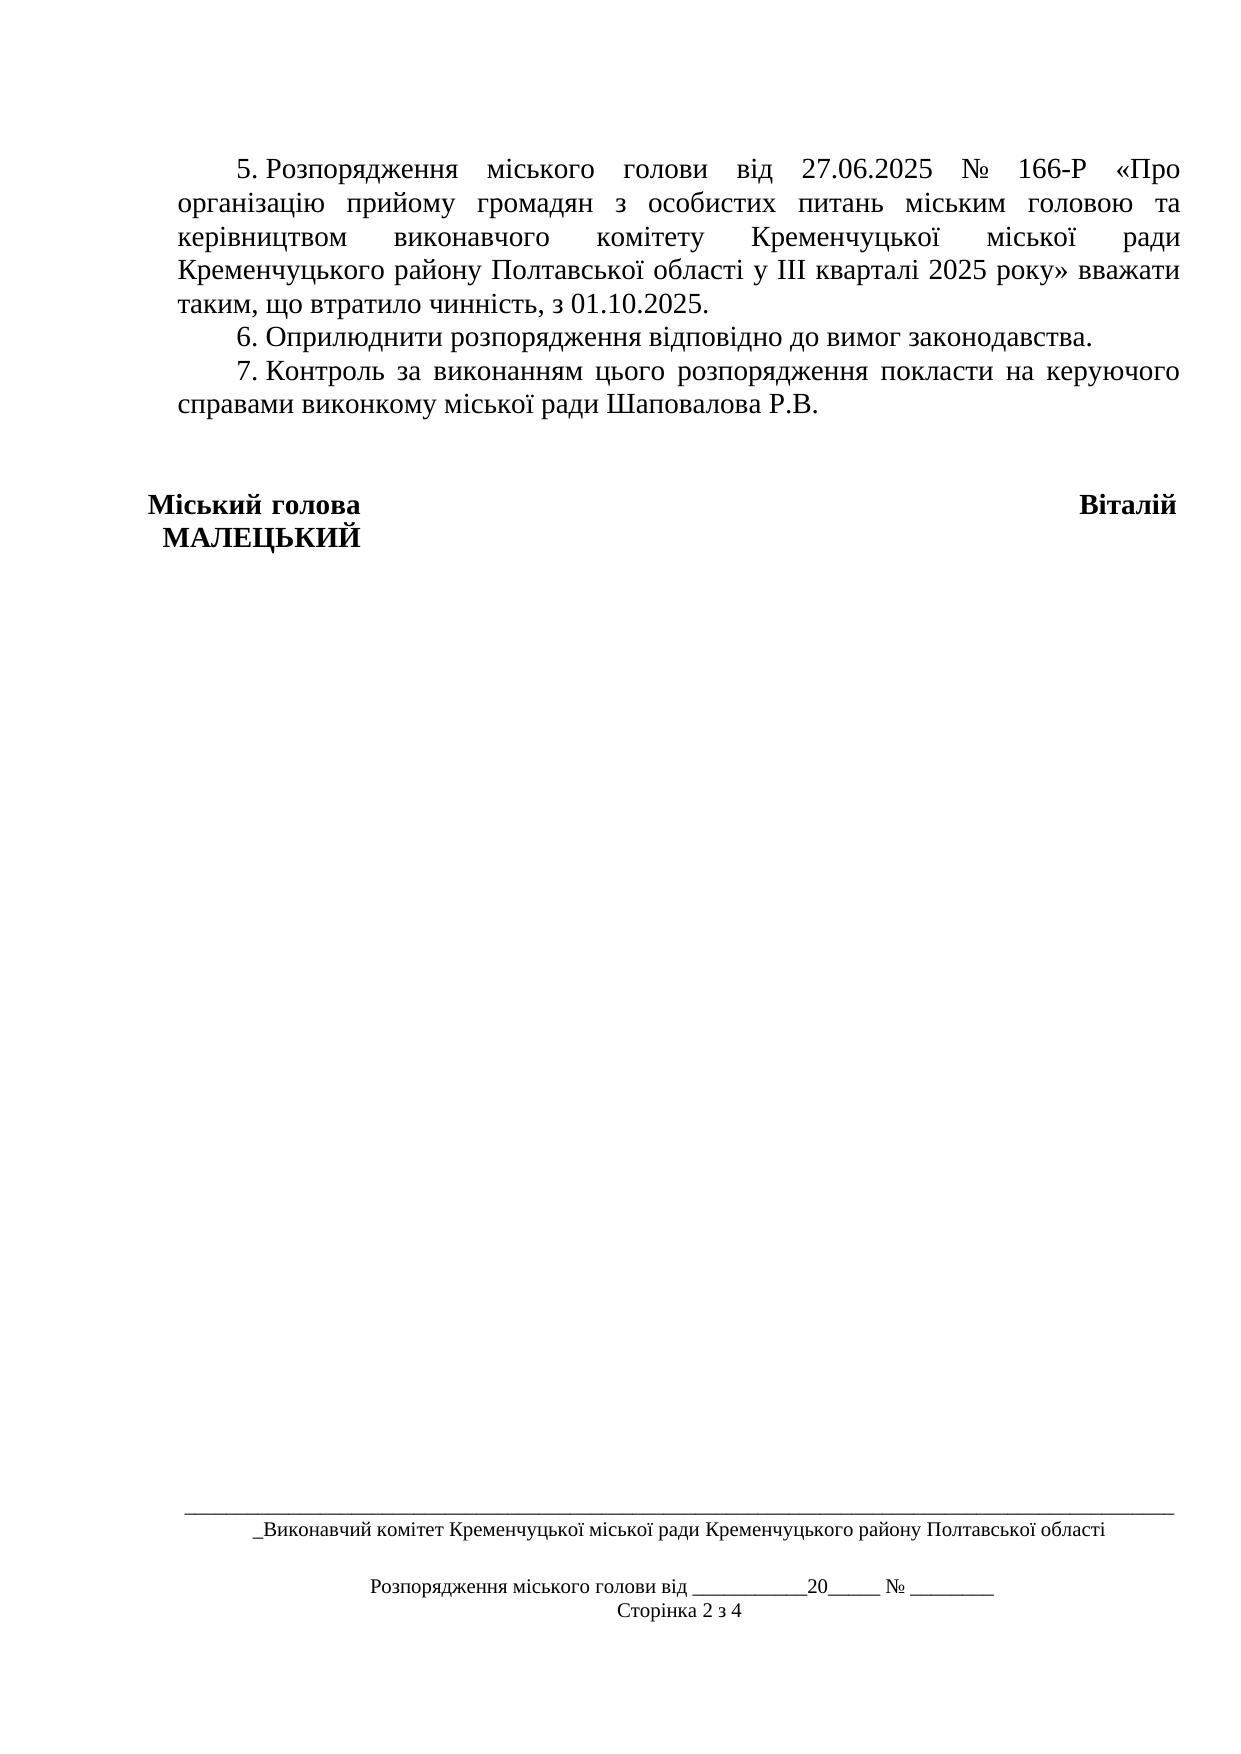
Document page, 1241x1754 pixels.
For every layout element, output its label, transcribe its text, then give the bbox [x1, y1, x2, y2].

text 6. Оприлюднити розпорядження відповідно до вимог законодавства. [177, 319, 1181, 353]
text Міський голова Віталій МАЛЕЦЬКИЙ [148, 487, 1181, 554]
text 5. Розпорядження міського голови від 27.06.2025 № 166-Р «Про організацію прийому громадян з особистих питань міським головою та керівництвом виконавчого комітету Кременчуцької міської ради Кременчуцького району Полтавської області у ІІІ кварталі 2025 року» вважати таким, що втратило чинність, з 01.10.2025. [177, 152, 1181, 319]
text 7. Контроль за виконанням цього розпорядження покласти на керуючого справами виконкому міської ради Шаповалова Р.В. [177, 353, 1181, 420]
